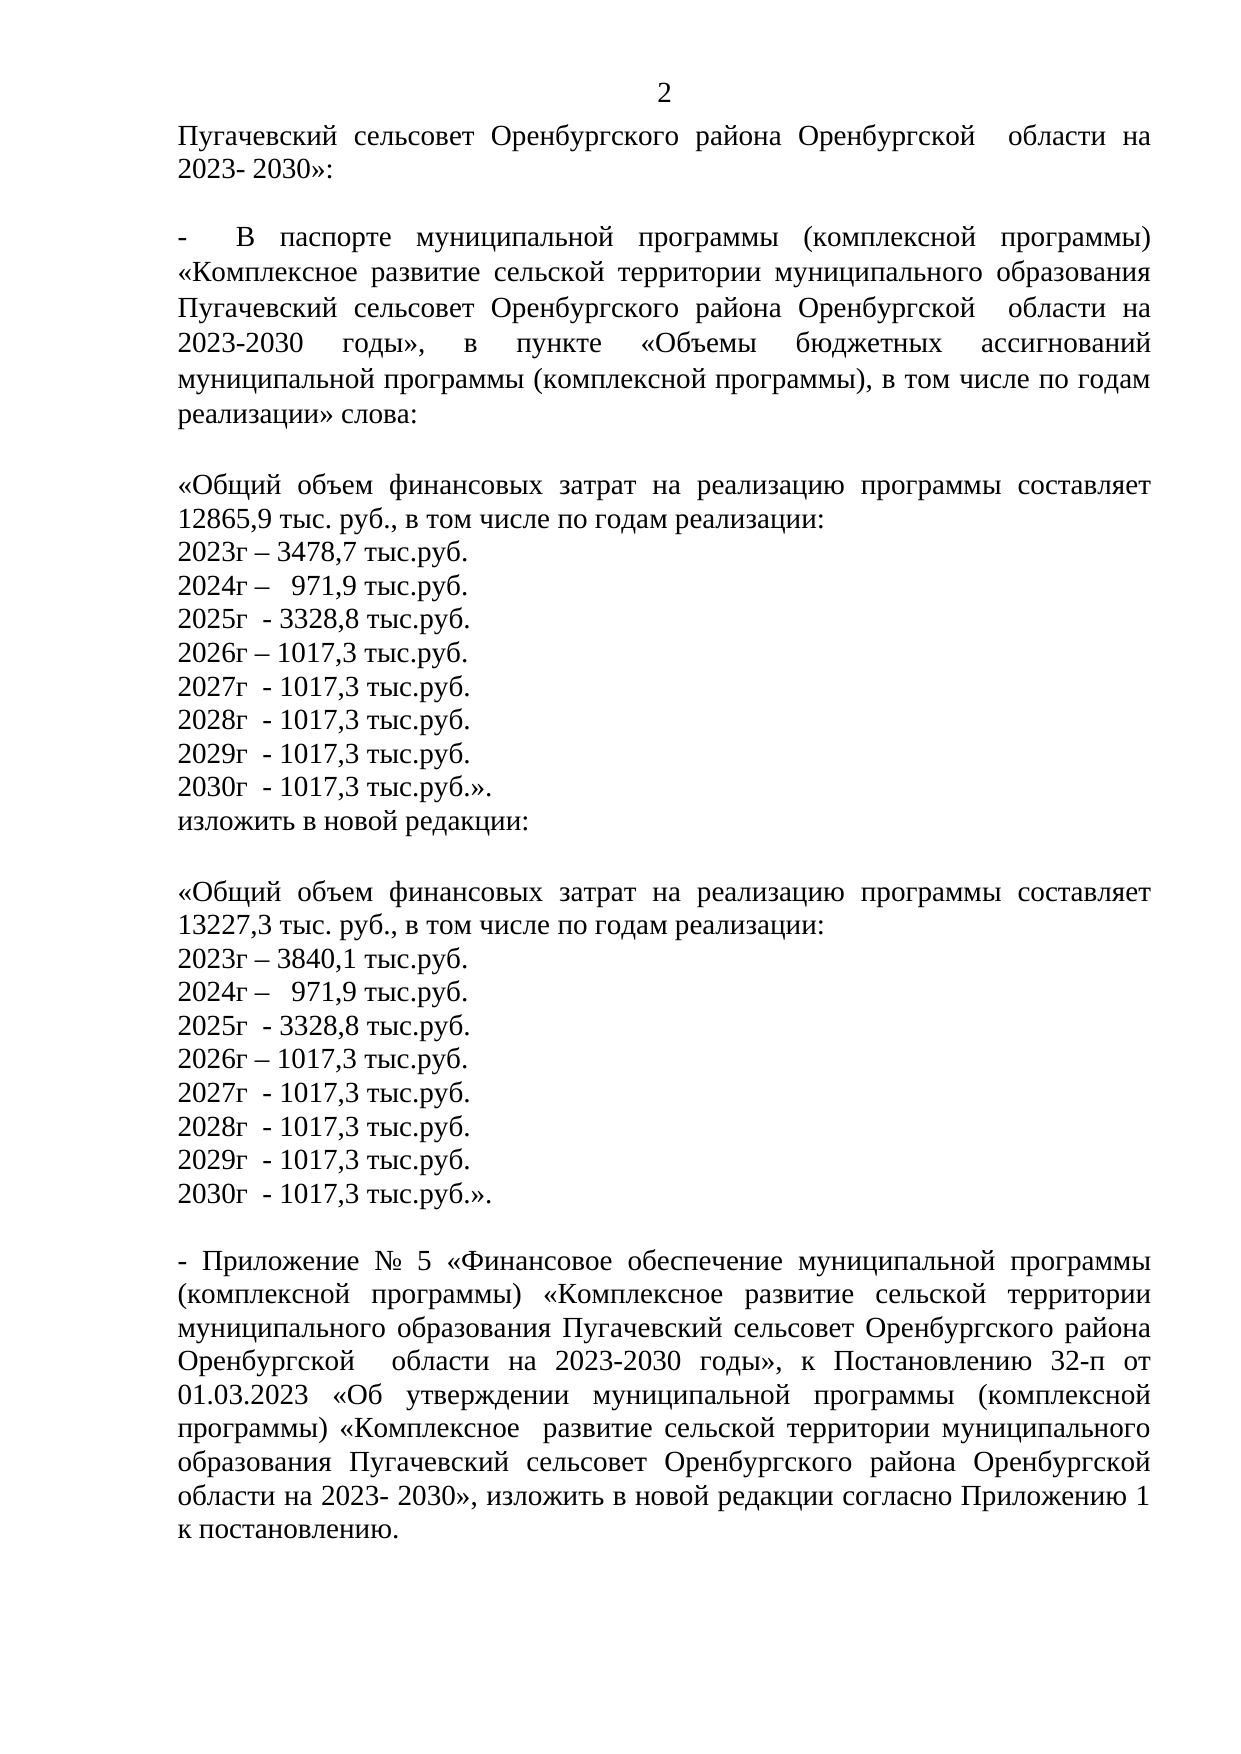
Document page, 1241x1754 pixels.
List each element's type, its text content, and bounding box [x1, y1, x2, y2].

text 2025г - 3328,8 тыс.руб. [177, 602, 1152, 635]
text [177, 118, 1152, 185]
text «Общий объем финансовых затрат на реализацию программы составляет 12865,9 тыс. руб., в том числе по годам реализации: [177, 467, 1152, 534]
text 2029г - 1017,3 тыс.руб. [177, 736, 1152, 769]
text 2026г – 1017,3 тыс.руб. [177, 1042, 1152, 1075]
text 2027г - 1017,3 тыс.руб. [177, 669, 1152, 702]
text 2030г - 1017,3 тыс.руб.». [177, 769, 1152, 803]
text 2024г – 971,9 тыс.руб. [177, 974, 1152, 1008]
text 2028г - 1017,3 тыс.руб. [177, 1109, 1152, 1142]
text изложить в новой редакции: [177, 803, 1152, 836]
text 2025г - 3328,8 тыс.руб. [177, 1008, 1152, 1042]
text - В паспорте муниципальной программы (комплексной программы) «Комплексное развитие сельской территории муниципального образования Пугачевский сельсовет Оренбургского района Оренбургской области на 2023-2030 годы», в пункте «Объемы бюджетных ассигнований муниципальной программы (комплексной программы), в том числе по годам реализации» слова: [177, 219, 1152, 430]
text 2027г - 1017,3 тыс.руб. [177, 1075, 1152, 1109]
text 2029г - 1017,3 тыс.руб. [177, 1142, 1152, 1176]
text «Общий объем финансовых затрат на реализацию программы составляет 13227,3 тыс. руб., в том числе по годам реализации: [177, 874, 1152, 941]
text 2030г - 1017,3 тыс.руб.». [177, 1176, 1152, 1209]
text 2024г – 971,9 тыс.руб. [177, 568, 1152, 602]
text - Приложение № 5 «Финансовое обеспечение муниципальной программы (комплексной программы) «Комплексное развитие сельской территории муниципального образования Пугачевский сельсовет Оренбургского района Оренбургской области на 2023-2030 годы», к Постановлению 32-п от 01.03.2023 «Об утверждении муниципальной программы (комплексной программы) «Комплексное развитие сельской территории муниципального образования Пугачевский сельсовет Оренбургского района Оренбургской области на 2023- 2030», изложить в новой редакции согласно Приложению 1 к постановлению. [177, 1243, 1152, 1545]
text 2023г – 3478,7 тыс.руб. [177, 534, 1152, 568]
text 2028г - 1017,3 тыс.руб. [177, 702, 1152, 736]
text 2026г – 1017,3 тыс.руб. [177, 635, 1152, 669]
text 2023г – 3840,1 тыс.руб. [177, 941, 1152, 974]
